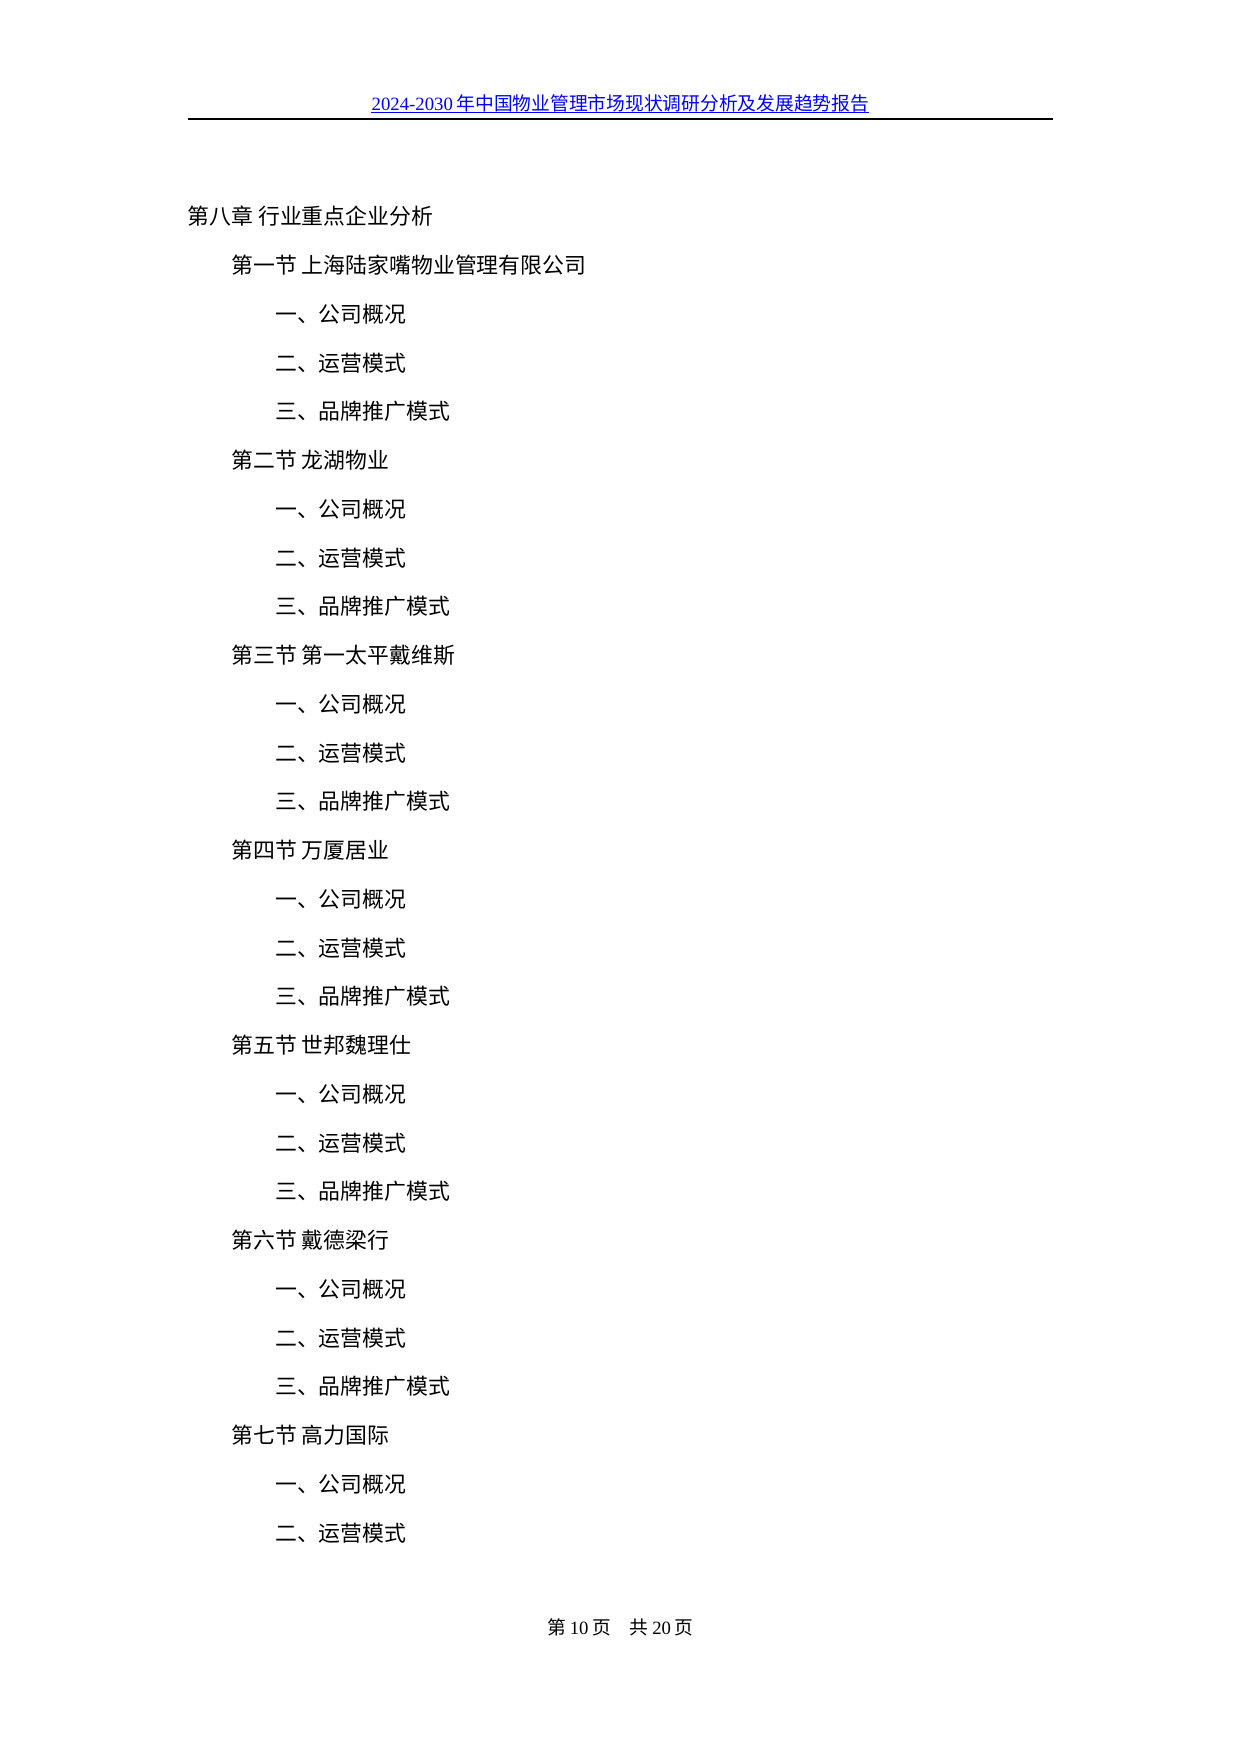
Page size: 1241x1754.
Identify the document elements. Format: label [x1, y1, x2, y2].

text [187, 150, 1053, 1548]
